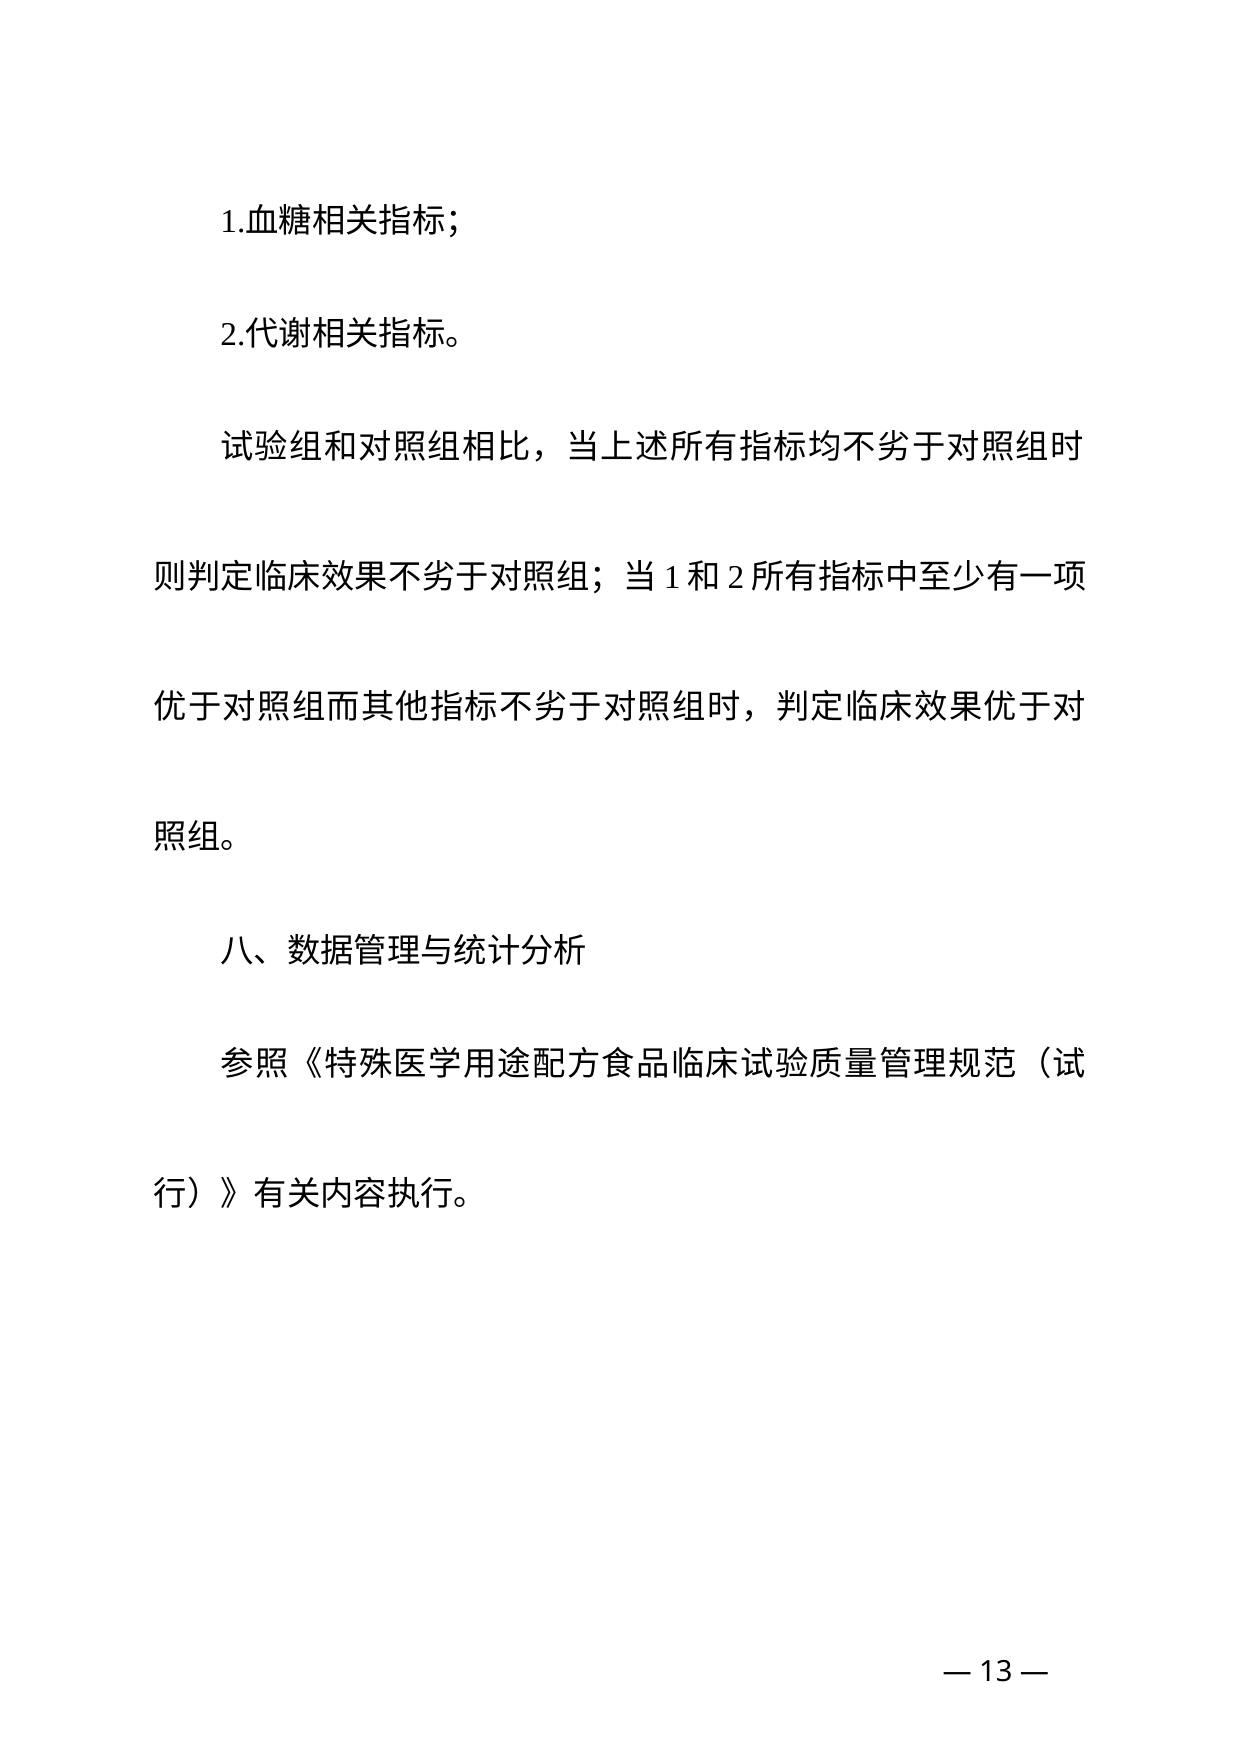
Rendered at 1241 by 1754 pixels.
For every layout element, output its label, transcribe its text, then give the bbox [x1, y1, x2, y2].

text 试验组和对照组相比，当上述所有指标均不劣于对照组时，则判定临床效果不劣于对照组；当1和2所有指标中至少有一项优于对照组而其他指标不劣于对照组时，判定临床效果优于对照组。 [153, 412, 1087, 867]
text 参照《特殊医学用途配方食品临床试验质量管理规范（试行）》有关内容执行。 [153, 1028, 1087, 1223]
text 八、数据管理与统计分析 [153, 915, 1087, 980]
text 2.代谢相关指标。 [153, 299, 1087, 364]
text 1.血糖相关指标； [153, 186, 1087, 251]
